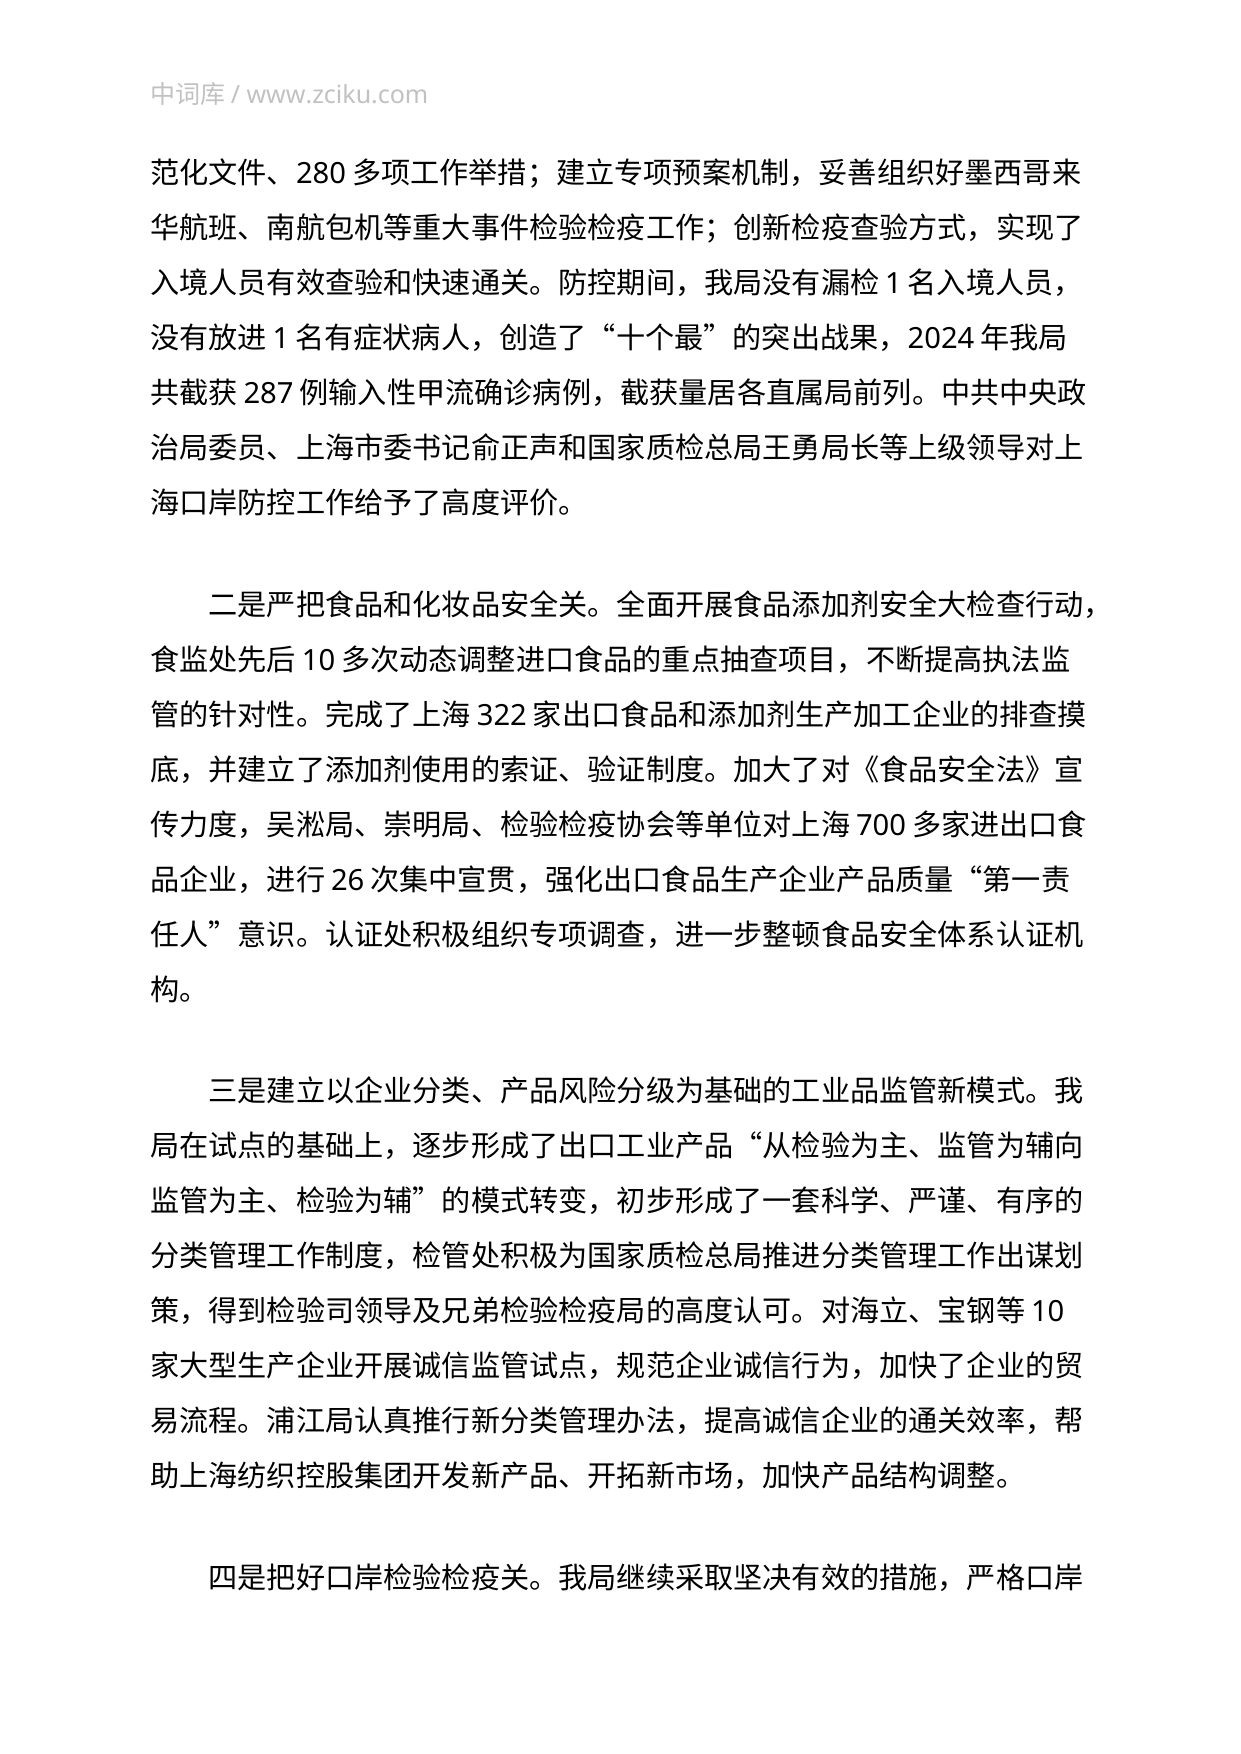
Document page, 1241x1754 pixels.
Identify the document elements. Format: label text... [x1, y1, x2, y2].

text 三是建立以企业分类、产品风险分级为基础的工业品监管新模式。我局在试点的基础上，逐步形成了出口工业产品“从检验为主、监管为辅向监管为主、检验为辅”的模式转变，初步形成了一套科学、严谨、有序的分类管理工作制度，检管处积极为国家质检总局推进分类管理工作出谋划策，得到检验司领导及兄弟检验检疫局的高度认可。对海立、宝钢等10家大型生产企业开展诚信监管试点，规范企业诚信行为，加快了企业的贸易流程。浦江局认真推行新分类管理办法，提高诚信企业的通关效率，帮助上海纺织控股集团开发新产品、开拓新市场，加快产品结构调整。 [150, 1068, 1090, 1495]
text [150, 1554, 1090, 1596]
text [150, 150, 1090, 522]
text 二是严把食品和化妆品安全关。全面开展食品添加剂安全大检查行动，食监处先后10多次动态调整进口食品的重点抽查项目，不断提高执法监管的针对性。完成了上海322家出口食品和添加剂生产加工企业的排查摸底，并建立了添加剂使用的索证、验证制度。加大了对《食品安全法》宣传力度，吴淞局、崇明局、检验检疫协会等单位对上海700多家进出口食品企业，进行26次集中宣贯，强化出口食品生产企业产品质量“第一责任人”意识。认证处积极组织专项调查，进一步整顿食品安全体系认证机构。 [150, 582, 1090, 1008]
